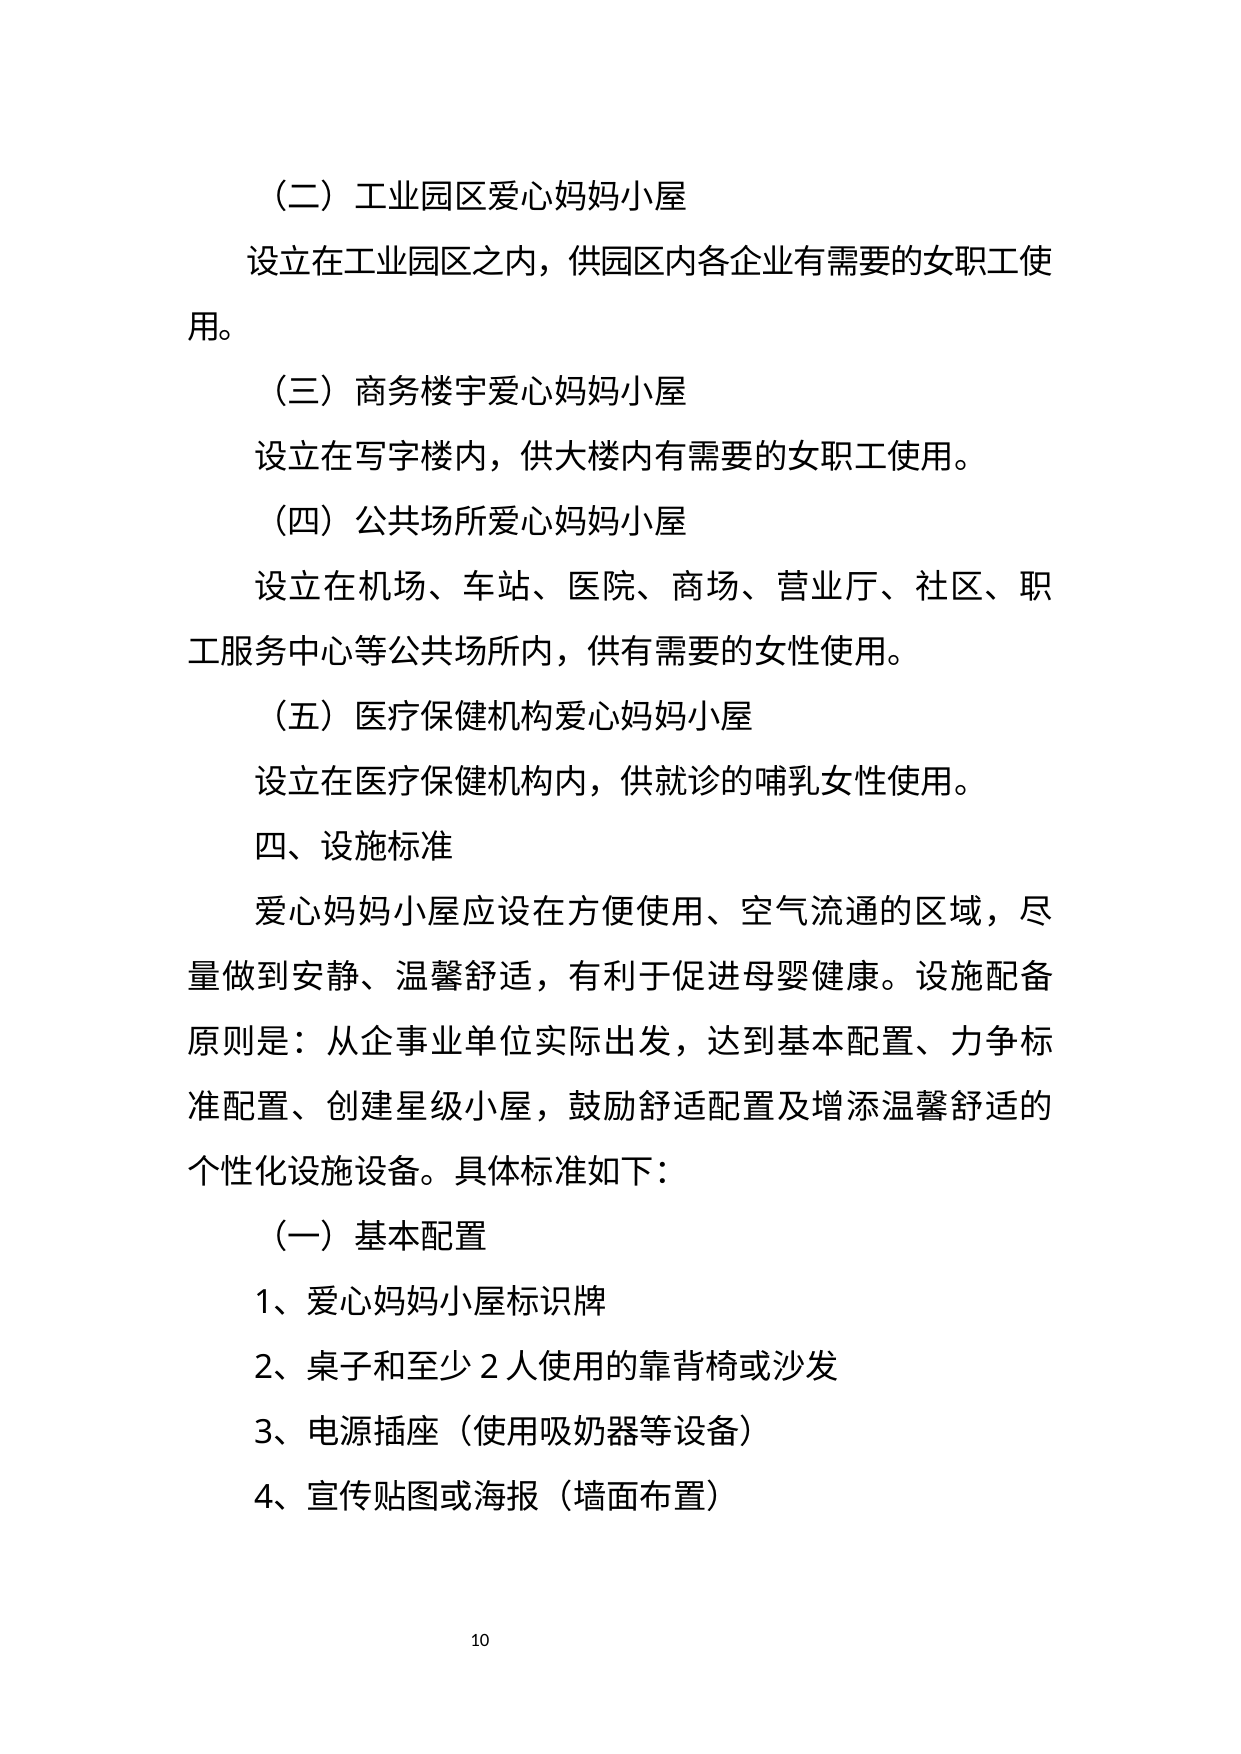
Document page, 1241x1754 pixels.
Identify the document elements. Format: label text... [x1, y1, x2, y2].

text 爱心妈妈小屋应设在方便使用、空气流通的区域，尽量做到安静、温馨舒适，有利于促进母婴健康。设施配备原则是：从企事业单位实际出发，达到基本配置、力争标准配置、创建星级小屋，鼓励舒适配置及增添温馨舒适的个性化设施设备。具体标准如下： [187, 877, 1053, 1202]
text （一）基本配置 [187, 1202, 1053, 1267]
text 1、爱心妈妈小屋标识牌 [187, 1267, 1053, 1332]
text （二）工业园区爱心妈妈小屋 [187, 162, 1053, 227]
text （五）医疗保健机构爱心妈妈小屋 [187, 682, 1053, 747]
text 设立在工业园区之内，供园区内各企业有需要的女职工使用。 [187, 227, 1053, 357]
text 设立在机场、车站、医院、商场、营业厅、社区、职工服务中心等公共场所内，供有需要的女性使用。 [187, 552, 1053, 682]
text 设立在医疗保健机构内，供就诊的哺乳女性使用。 [187, 747, 1053, 812]
text 4、宣传贴图或海报（墙面布置） [187, 1462, 1053, 1527]
text 2、桌子和至少2人使用的靠背椅或沙发 [187, 1332, 1053, 1397]
text 设立在写字楼内，供大楼内有需要的女职工使用。 [187, 422, 1053, 487]
text 3、电源插座（使用吸奶器等设备） [187, 1397, 1053, 1462]
text （三）商务楼宇爱心妈妈小屋 [187, 357, 1053, 422]
text 四、设施标准 [187, 812, 1053, 877]
text （四）公共场所爱心妈妈小屋 [187, 487, 1053, 552]
